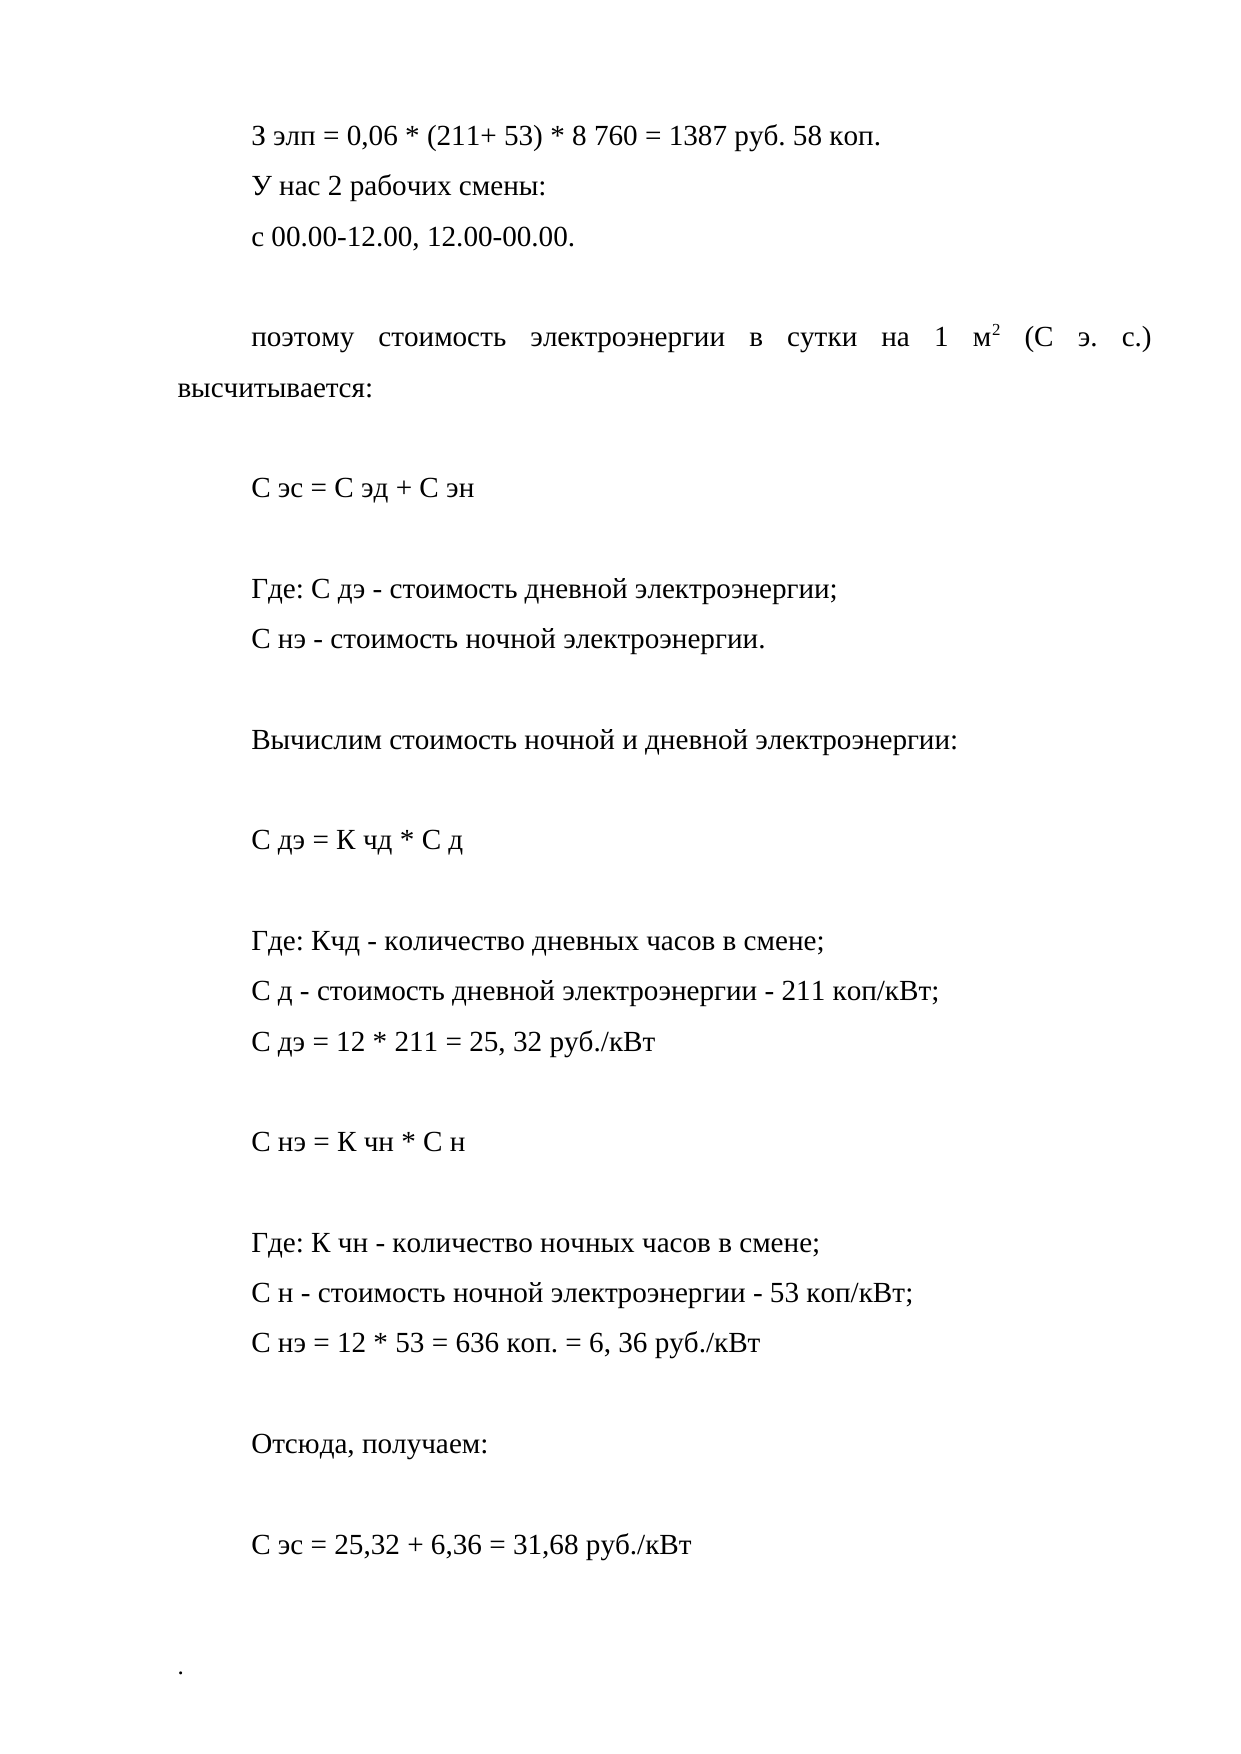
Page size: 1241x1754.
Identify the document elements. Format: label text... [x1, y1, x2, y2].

text С нэ - стоимость ночной электроэнергии. [177, 621, 1152, 655]
text поэтому стоимость электроэнергии в сутки на 1 м2 (С э. с.) высчитывается: [177, 319, 1152, 403]
text Вычислим стоимость ночной и дневной электроэнергии: [177, 722, 1152, 755]
text Где: К чн - количество ночных часов в смене; [177, 1225, 1152, 1258]
text Где: Кчд - количество дневных часов в смене; [177, 923, 1152, 957]
text С нэ = К чн * С н [177, 1124, 1152, 1158]
text С эс = 25,32 + 6,36 = 31,68 руб./кВт [177, 1527, 1152, 1560]
text С дэ = 12 * 211 = 25, 32 руб./кВт [177, 1024, 1152, 1057]
text С д - стоимость дневной электроэнергии - 211 коп/кВт; [177, 973, 1152, 1007]
text С дэ = К чд * С д [177, 822, 1152, 856]
text С н - стоимость ночной электроэнергии - 53 коп/кВт; [177, 1275, 1152, 1309]
text У нас 2 рабочих смены: [177, 168, 1152, 202]
text С нэ = 12 * 53 = 636 коп. = 6, 36 руб./кВт [177, 1326, 1152, 1359]
text С эс = С эд + С эн [177, 470, 1152, 504]
text Отсюда, получаем: [177, 1426, 1152, 1460]
text Где: С дэ - стоимость дневной электроэнергии; [177, 571, 1152, 604]
text З элп = 0,06 * (211+ 53) * 8 760 = 1387 руб. 58 коп. [177, 118, 1152, 152]
text с 00.00-12.00, 12.00-00.00. [177, 219, 1152, 252]
